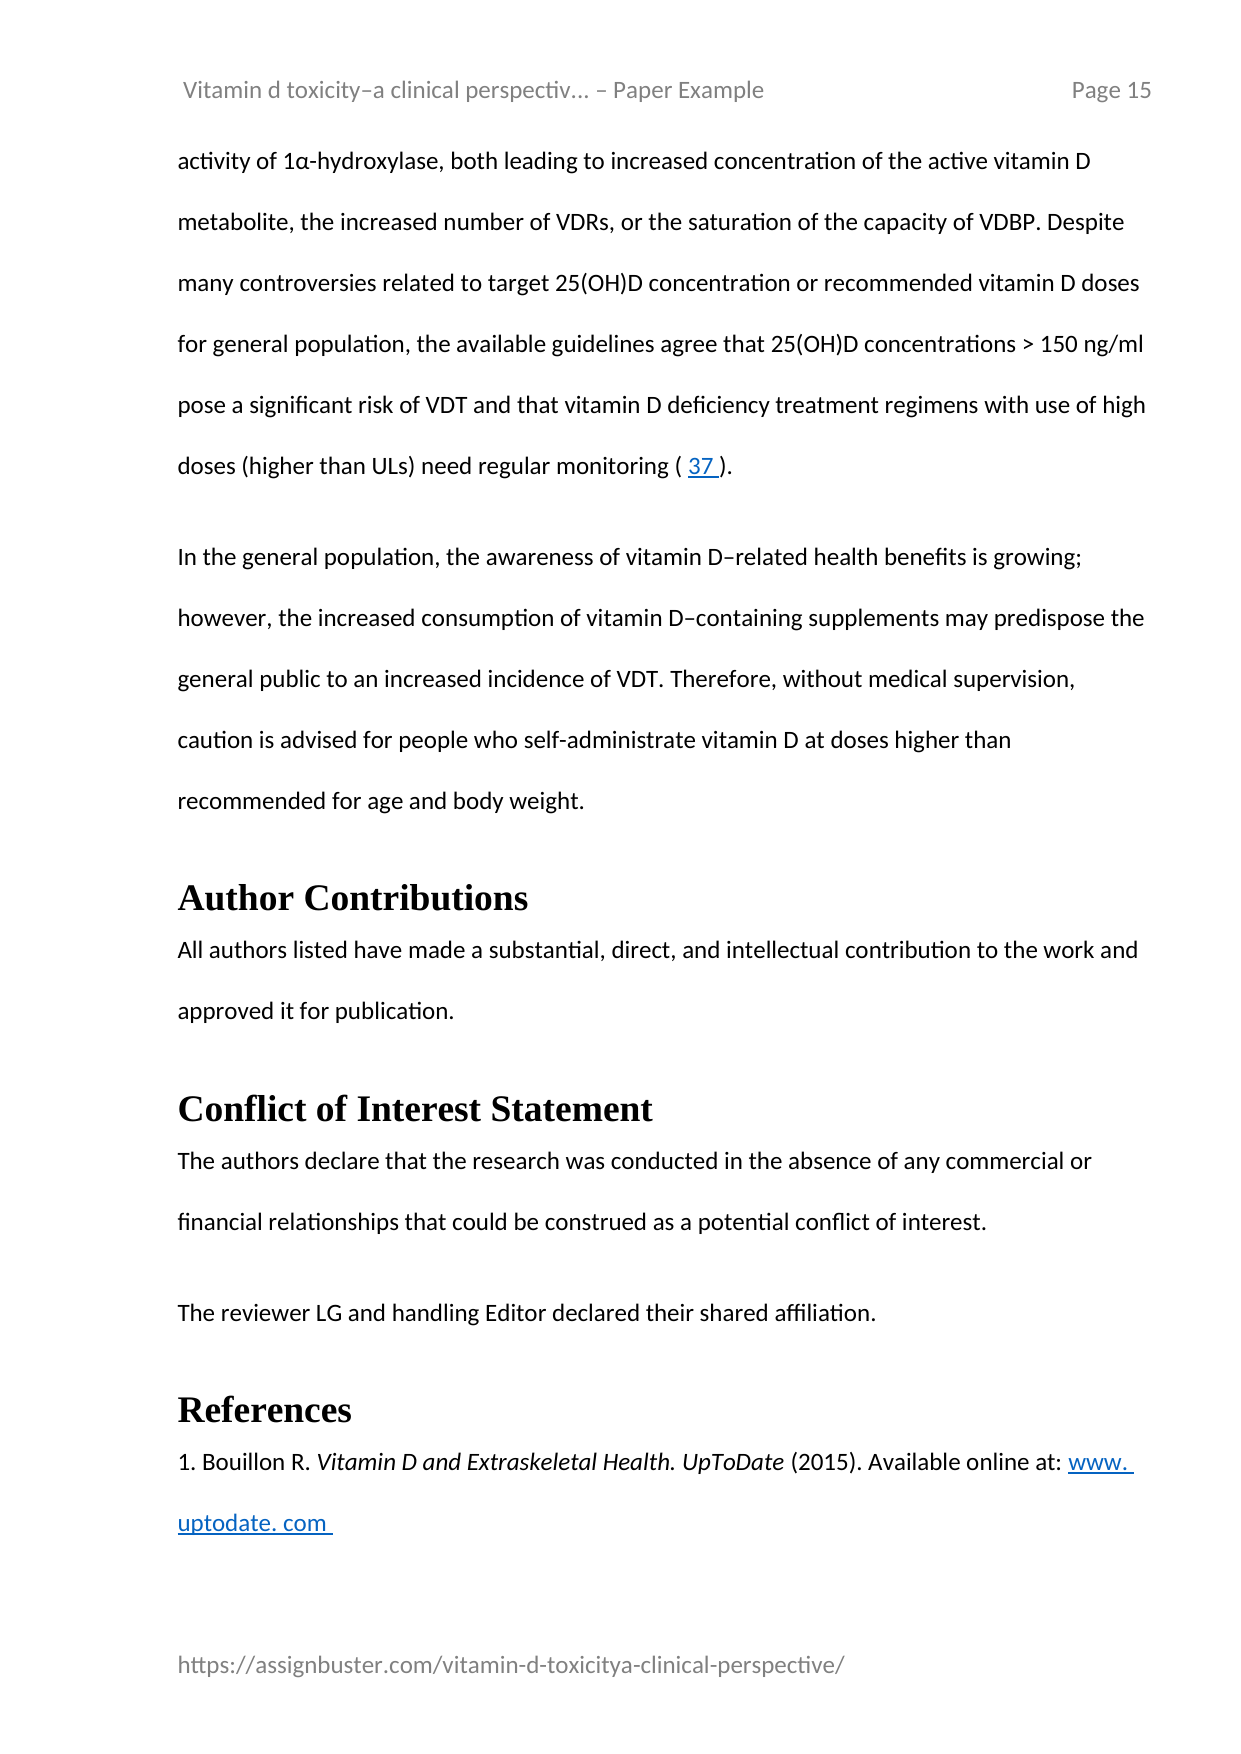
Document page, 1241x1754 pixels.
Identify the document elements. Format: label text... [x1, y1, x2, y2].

text In the general population, the awareness of vitamin D–related health benefits is growing; however, the increased consumption of vitamin D–containing supplements may predispose the general public to an increased incidence of VDT. Therefore, without medical supervision, caution is advised for people who self-administrate vitamin D at doses higher than recommended for age and body weight. [177, 541, 1152, 815]
text The reviewer LG and handling Editor declared their shared affiliation. [177, 1297, 1152, 1327]
subtitle Conflict of Interest Statement [177, 1086, 1152, 1129]
text The authors declare that the research was conducted in the absence of any commercial or financial relationships that could be construed as a potential conflict of interest. [177, 1145, 1152, 1237]
text All authors listed have made a substantial, direct, and intellectual contribution to the work and approved it for publication. [177, 934, 1152, 1026]
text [177, 145, 1152, 481]
subtitle References [177, 1387, 1152, 1430]
subtitle Author Contributions [177, 875, 1152, 918]
text 1. Bouillon R. Vitamin D and Extraskeletal Health. UpToDate (2015). Available online at: www. uptodate. com [177, 1446, 1152, 1538]
